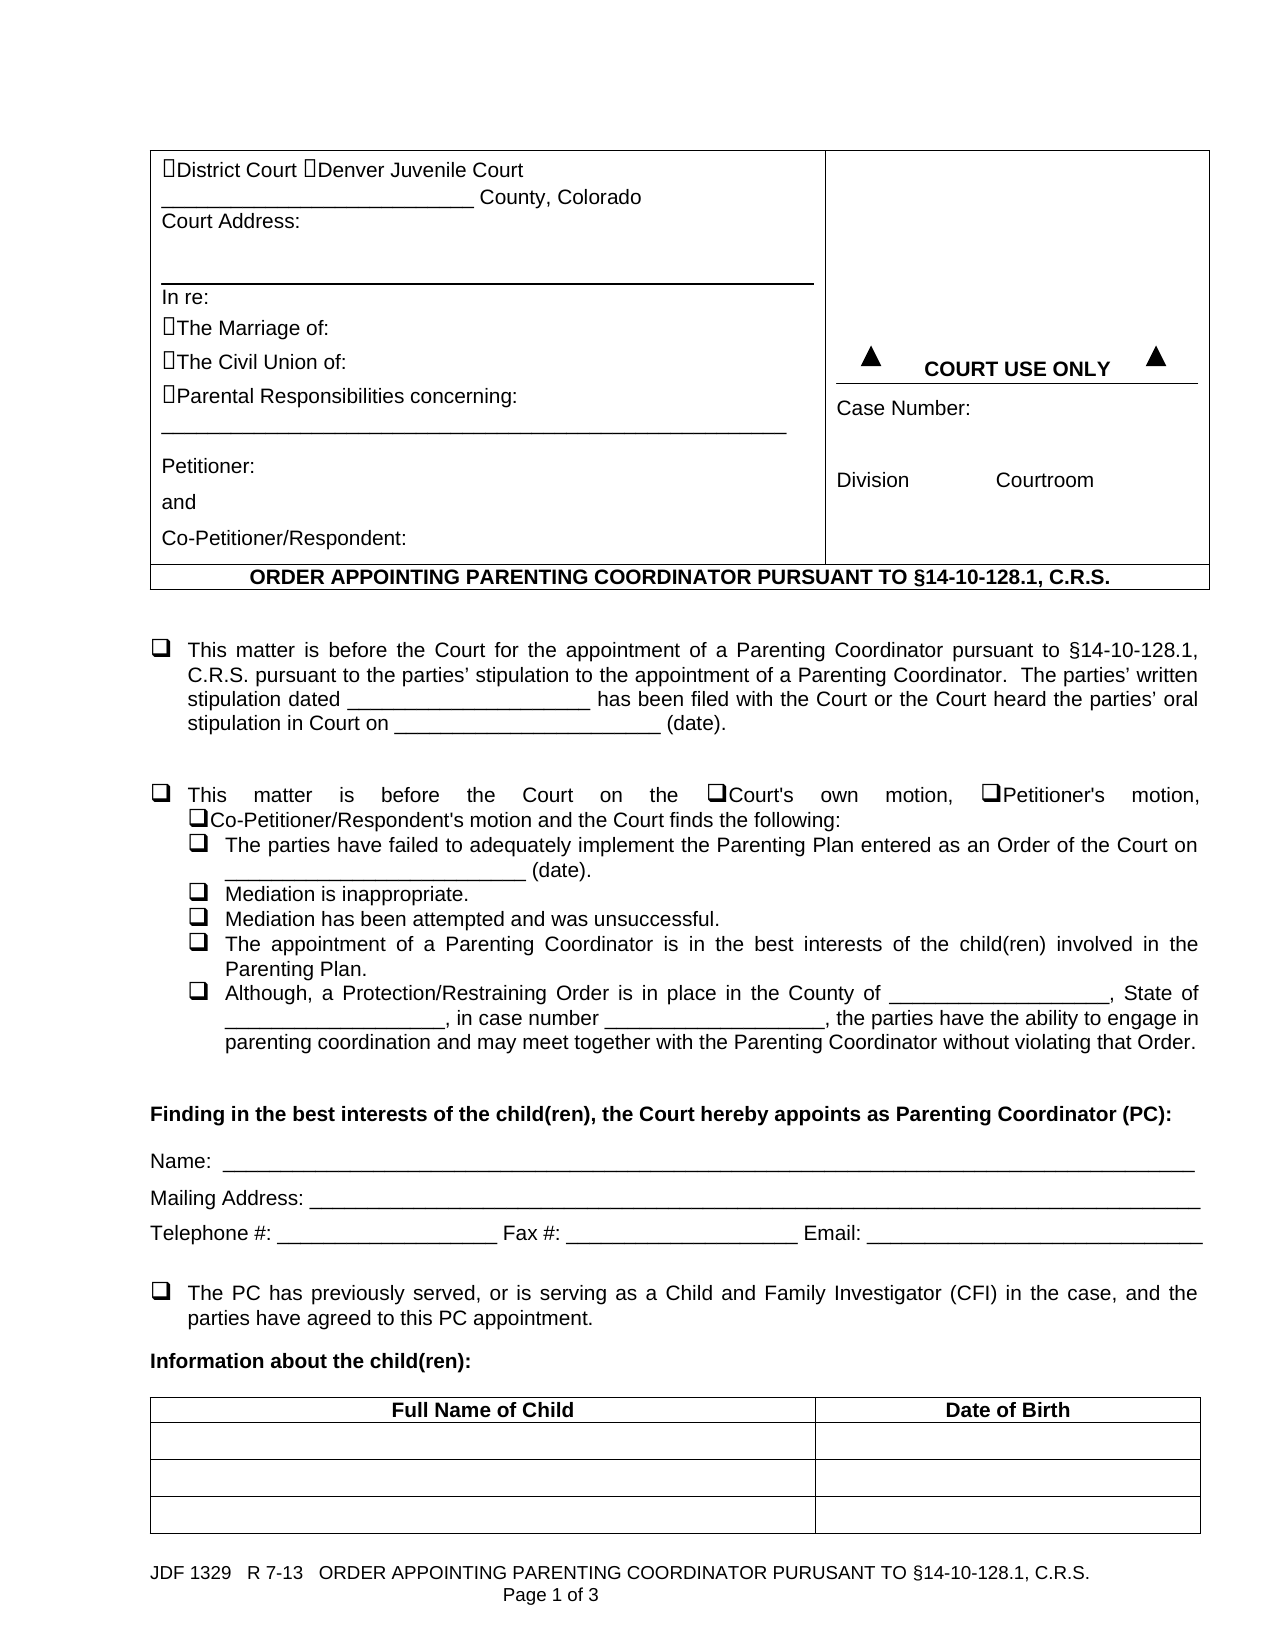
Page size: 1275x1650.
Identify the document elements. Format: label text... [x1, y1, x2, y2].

list The appointment of a Parenting Coordinator is in the best interests of the child(ren) involved in the Parenting Plan. [187, 932, 1200, 981]
text Mailing Address: _____________________________________________________________________________ [150, 1185, 1237, 1209]
table_cell [816, 1497, 1200, 1533]
list The parties have failed to adequately implement the Parenting Plan entered as an Order of the Court on __________________________ (date). [187, 833, 1200, 882]
text Name: ____________________________________________________________________________________ [150, 1149, 1200, 1173]
list This matter is before the Court on the Court's own motion, Petitioner's motion, Co-Petitioner/Respondent's motion and the Court finds the following: [150, 783, 1200, 833]
table_cell ORDER APPOINTING PARENTING COORDINATOR PURSUANT TO §14-10-128.1, C.R.S. [151, 565, 1209, 589]
table_cell [816, 1460, 1200, 1496]
table_cell [151, 1423, 815, 1459]
table_header Full Name of Child [151, 1398, 815, 1422]
list Although, a Protection/Restraining Order is in place in the County of ___________________, State of ___________________, in case number ___________________, the parties have the ability to engage in parenting coordination and may meet together with the Parenting Coordinator without violating that Order. [187, 981, 1200, 1053]
text Information about the child(ren): [150, 1349, 1200, 1373]
table_header District Court Denver Juvenile Court ___________________________ County, Court Address: In re: The Marriage of: The Civil Union of: Parental Responsibilities concerning: ______________________________________________________ Petitioner: and Co-Petitioner/Respondent: [151, 151, 825, 564]
table_cell [816, 1423, 1200, 1459]
text Telephone #: ___________________ Fax #: ____________________ Email: _____________________________ [150, 1221, 1237, 1245]
table_header COURT USE ONLY Case Number: Division Courtroom [826, 151, 1209, 564]
table_cell [151, 1497, 815, 1533]
text Finding in the best interests of the child(ren), the Court hereby appoints as Parenting Coordinator (PC): [150, 1101, 1200, 1125]
table_header Date of Birth [816, 1398, 1200, 1422]
list The PC has previously served, or is serving as a Child and Family Investigator (CFI) in the case, and the parties have agreed to this PC appointment. [150, 1281, 1200, 1330]
list Mediation has been attempted and was unsuccessful. [187, 907, 1200, 932]
list Mediation is inappropriate. [187, 882, 1200, 907]
table_cell [151, 1460, 815, 1496]
list This matter is before the Court for the appointment of a Parenting Coordinator pursuant to §14-10-128.1, C.R.S. pursuant to the parties’ stipulation to the appointment of a Parenting Coordinator. The parties’ written stipulation dated _____________________ has been filed with the Court or the Court heard the parties’ oral stipulation in Court on _______________________ (date). [150, 638, 1200, 735]
